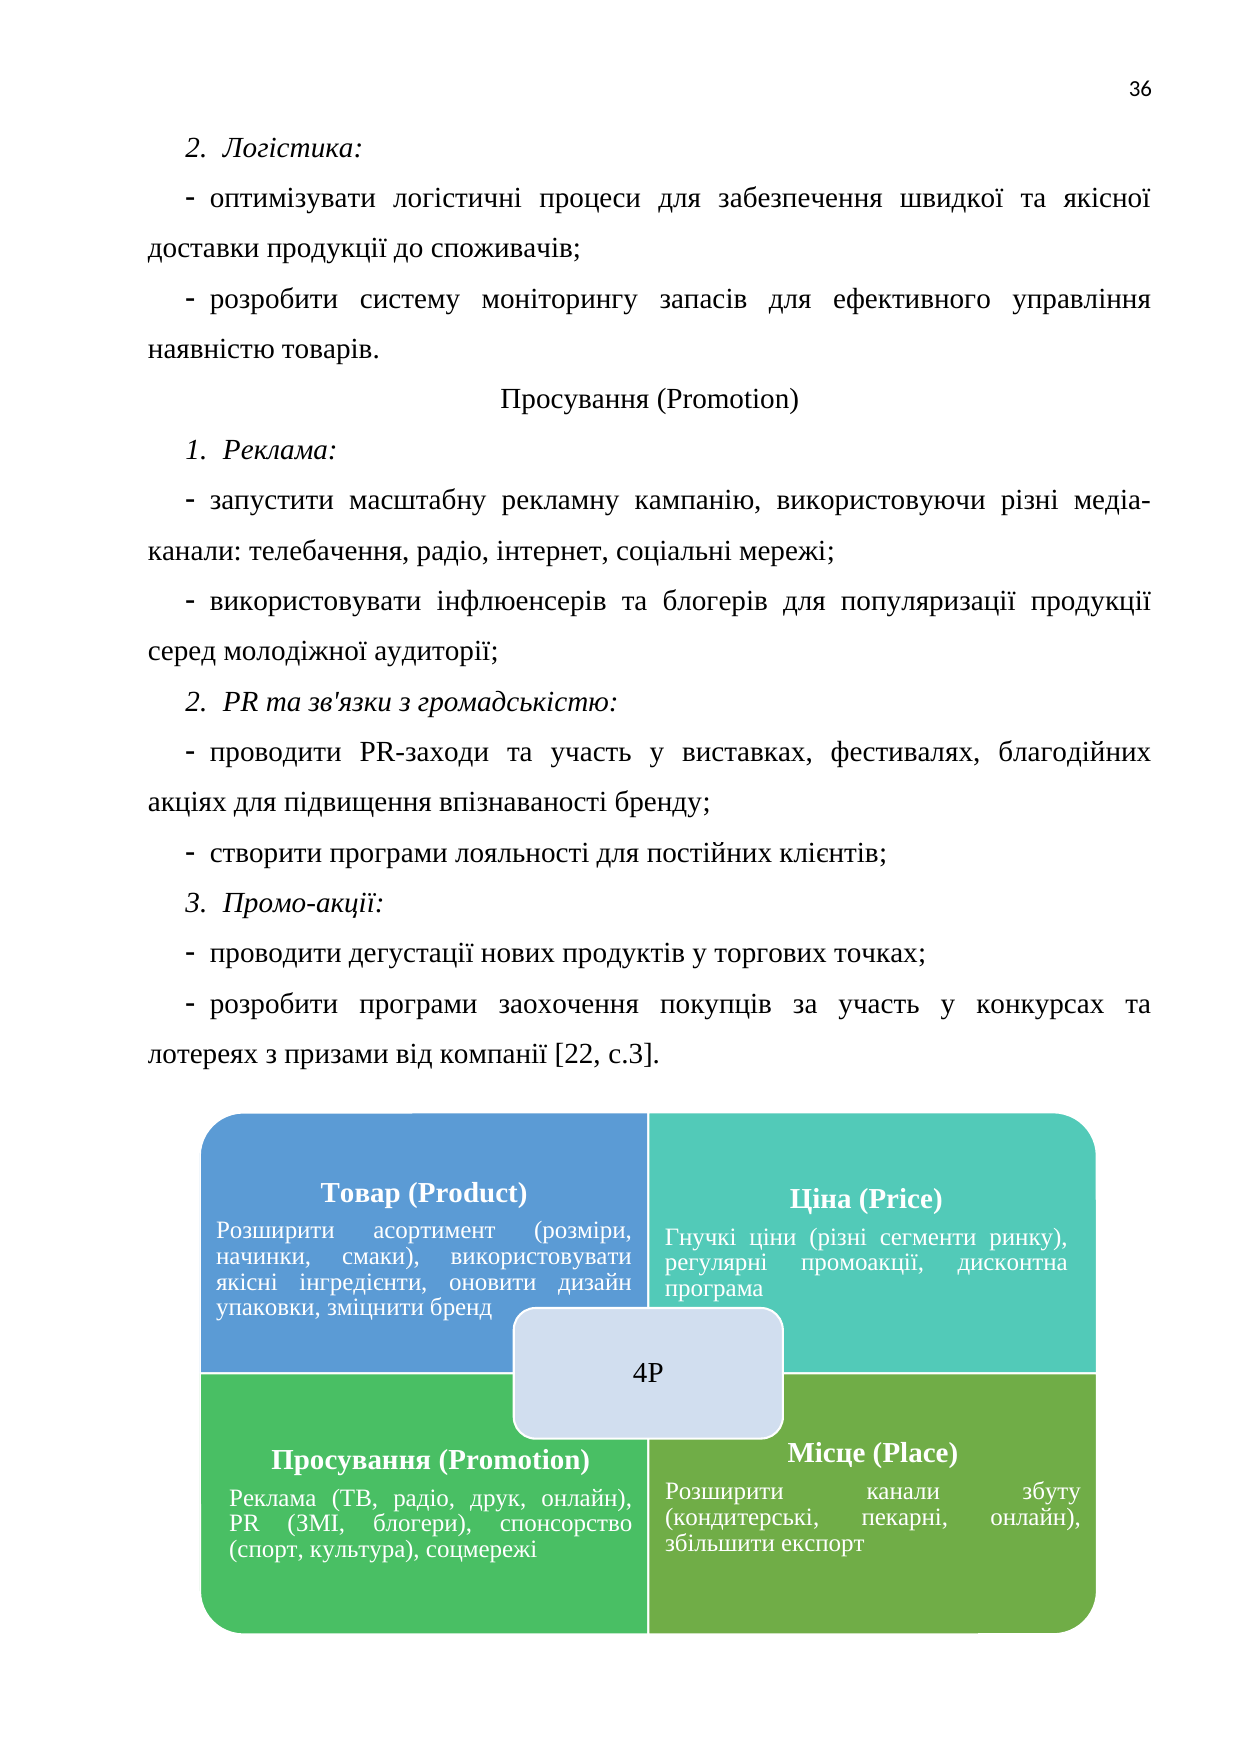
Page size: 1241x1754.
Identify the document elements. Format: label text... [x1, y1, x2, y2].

list розробити програми заохочення покупців за участь у конкурсах та лотереях з призами від компанії [22, c.3]. [148, 986, 1152, 1070]
text Просування (Promotion) [148, 382, 1152, 415]
list використовувати інфлюенсерів та блогерів для популяризації продукції серед молодіжної аудиторії; [148, 583, 1152, 667]
list проводити PR-заходи та участь у виставках, фестивалях, благодійних акціях для підвищення впізнаваності бренду; [148, 734, 1152, 818]
list Реклама: [185, 432, 1152, 466]
list Промо-акції: [185, 885, 1152, 919]
list PR та зв'язки з громадськістю: [185, 684, 1152, 717]
list оптимізувати логістичні процеси для забезпечення швидкої та якісної доставки продукції до споживачів; [148, 180, 1152, 264]
list проводити дегустації нових продуктів у торгових точках; [148, 936, 1152, 969]
list запустити масштабну рекламну кампанію, використовуючи різні медіа-канали: телебачення, радіо, інтернет, соціальні мережі; [148, 482, 1152, 566]
list створити програми лояльності для постійних клієнтів; [148, 835, 1152, 868]
list розробити систему моніторингу запасів для ефективного управління наявністю товарів. [148, 281, 1152, 365]
list Логістика: [185, 130, 1152, 163]
